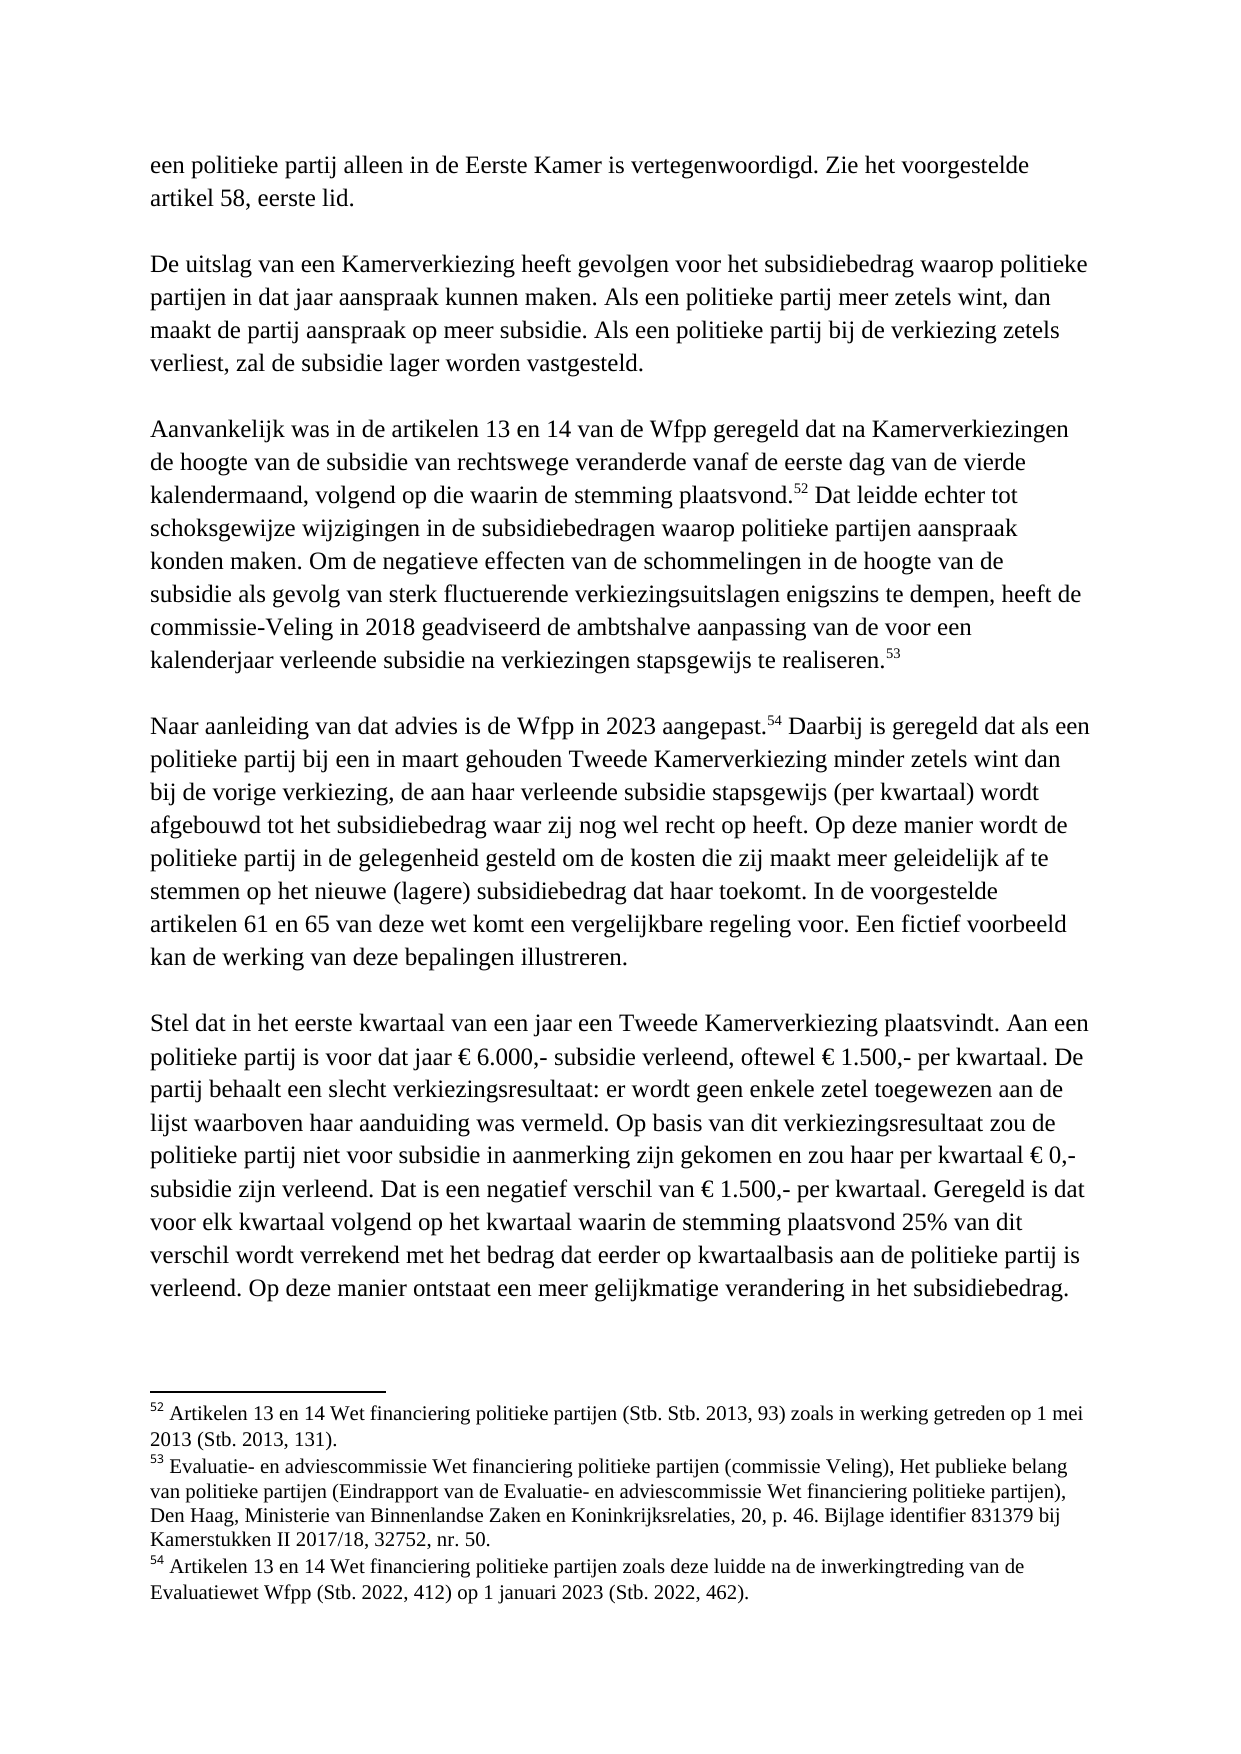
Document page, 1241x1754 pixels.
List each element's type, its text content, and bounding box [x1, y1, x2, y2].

text Naar aanleiding van dat advies is de Wfpp in 2023 aangepast. Daarbij is geregeld dat als een politieke partij bij een in maart gehouden Tweede Kamerverkiezing minder zetels wint dan bij de vorige verkiezing, de aan haar verleende subsidie stapsgewijs (per kwartaal) wordt afgebouwd tot het subsidiebedrag waar zij nog wel recht op heeft. Op deze manier wordt de politieke partij in de gelegenheid gesteld om de kosten die zij maakt meer geleidelijk af te stemmen op het nieuwe (lagere) subsidiebedrag dat haar toekomt. In de voorgestelde artikelen 61 en 65 van deze wet komt een vergelijkbare regeling voor. Een fictief voorbeeld kan de werking van deze bepalingen illustreren. [150, 711, 1090, 971]
text De uitslag van een Kamerverkiezing heeft gevolgen voor het subsidiebedrag waarop politieke partijen in dat jaar aanspraak kunnen maken. Als een politieke partij meer zetels wint, dan maakt de partij aanspraak op meer subsidie. Als een politieke partij bij de verkiezing zetels verliest, zal de subsidie lager worden vastgesteld. [150, 249, 1090, 377]
text Stel dat in het eerste kwartaal van een jaar een Tweede Kamerverkiezing plaatsvindt. Aan een politieke partij is voor dat jaar € 6.000,- subsidie verleend, oftewel € 1.500,- per kwartaal. De partij behaalt een slecht verkiezingsresultaat: er wordt geen enkele zetel toegewezen aan de lijst waarboven haar aanduiding was vermeld. Op basis van dit verkiezingsresultaat zou de politieke partij niet voor subsidie in aanmerking zijn gekomen en zou haar per kwartaal € 0,- subsidie zijn verleend. Dat is een negatief verschil van € 1.500,- per kwartaal. Geregeld is dat voor elk kwartaal volgend op het kwartaal waarin de stemming plaatsvond 25% van dit verschil wordt verrekend met het bedrag dat eerder op kwartaalbasis aan de politieke partij is verleend. Op deze manier ontstaat een meer gelijkmatige verandering in het subsidiebedrag. [150, 1008, 1090, 1301]
text Aanvankelijk was in de artikelen 13 en 14 van de Wfpp geregeld dat na Kamerverkiezingen de hoogte van de subsidie van rechtswege veranderde vanaf de eerste dag van de vierde kalendermaand, volgend op die waarin de stemming plaatsvond. Dat leidde echter tot schoksgewijze wijzigingen in de subsidiebedragen waarop politieke partijen aanspraak konden maken. Om de negatieve effecten van de schommelingen in de hoogte van de subsidie als gevolg van sterk fluctuerende verkiezingsuitslagen enigszins te dempen, heeft de commissie-Veling in 2018 geadviseerd de ambtshalve aanpassing van de voor een kalenderjaar verleende subsidie na verkiezingen stapsgewijs te realiseren. [150, 414, 1090, 674]
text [150, 150, 1090, 212]
